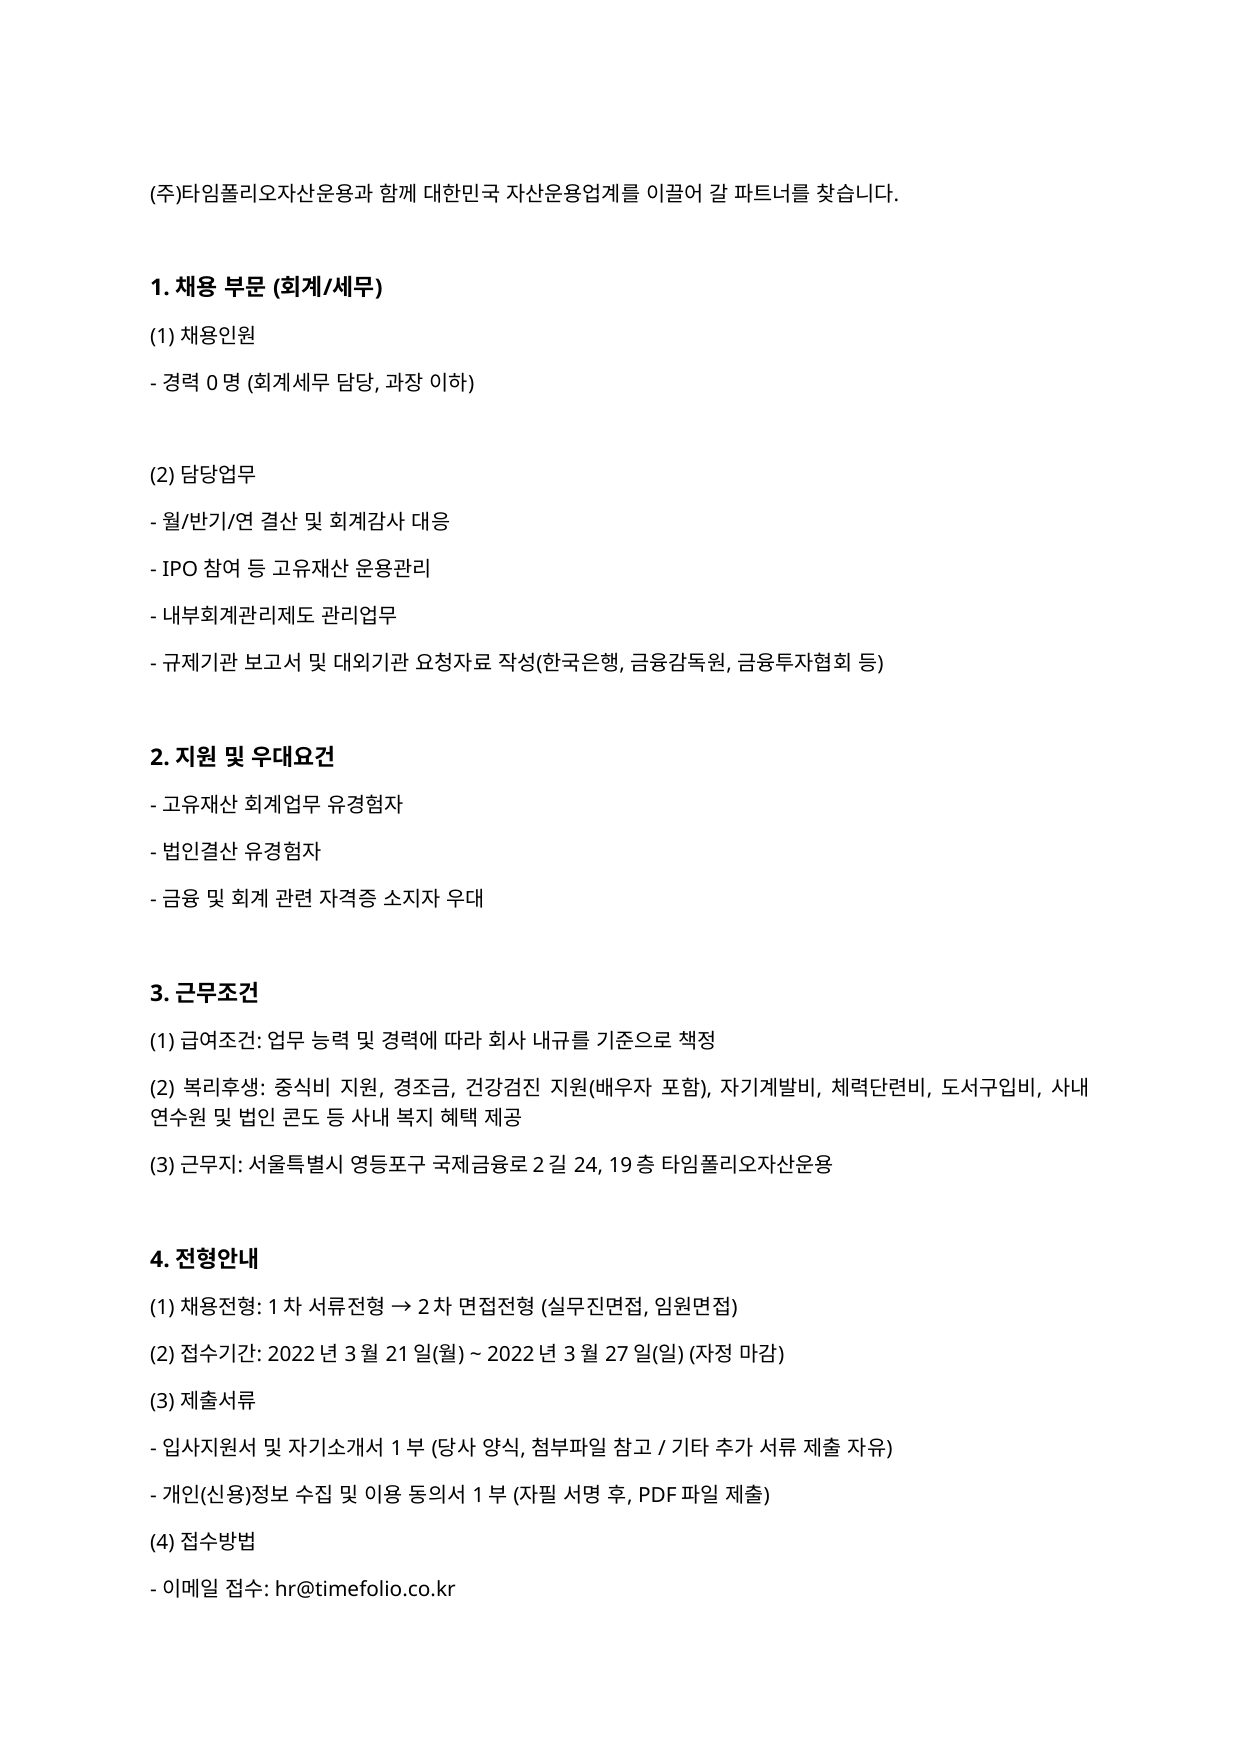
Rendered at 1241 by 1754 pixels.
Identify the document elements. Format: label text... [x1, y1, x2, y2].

text (4) 접수방법 [150, 1526, 1090, 1556]
text - 금융 및 회계 관련 자격증 소지자 우대 [150, 882, 1090, 913]
text - 법인결산 유경험자 [150, 835, 1090, 866]
text 3. 근무조건 [150, 974, 1090, 1008]
text (1) 급여조건: 업무 능력 및 경력에 따라 회사 내규를 기준으로 책정 [150, 1024, 1090, 1055]
text - 이메일 접수: hr@timefolio.co.kr [150, 1572, 1090, 1603]
text 2. 지원 및 우대요건 [150, 738, 1090, 772]
text - 입사지원서 및 자기소개서 1부 (당사 양식, 첨부파일 참고 / 기타 추가 서류 제출 자유) [150, 1432, 1090, 1462]
text - 월/반기/연 결산 및 회계감사 대응 [150, 505, 1090, 536]
text - 개인(신용)정보 수집 및 이용 동의서 1부 (자필 서명 후, PDF파일 제출) [150, 1478, 1090, 1509]
text (주)타임폴리오자산운용과 함께 대한민국 자산운용업계를 이끌어 갈 파트너를 찾습니다. [150, 177, 1090, 207]
text (2) 접수기간: 2022년 3월 21일(월) ~ 2022년 3월 27일(일) (자정 마감) [150, 1338, 1090, 1368]
text (1) 채용인원 [150, 319, 1090, 349]
text - 규제기관 보고서 및 대외기관 요청자료 작성(한국은행, 금융감독원, 금융투자협회 등) [150, 646, 1090, 677]
text 1. 채용 부문 (회계/세무) [150, 269, 1090, 303]
text - 내부회계관리제도 관리업무 [150, 599, 1090, 629]
text (2) 복리후생: 중식비 지원, 경조금, 건강검진 지원(배우자 포함), 자기계발비, 체력단련비, 도서구입비, 사내 연수원 및 법인 콘도 등 사내 복지 혜택 제공 [150, 1071, 1090, 1132]
text (2) 담당업무 [150, 458, 1090, 489]
text (1) 채용전형: 1차 서류전형 → 2차 면접전형 (실무진면접, 임원면접) [150, 1291, 1090, 1321]
text (3) 근무지: 서울특별시 영등포구 국제금융로2길 24, 19층 타임폴리오자산운용 [150, 1148, 1090, 1179]
text - IPO 참여 등 고유재산 운용관리 [150, 552, 1090, 583]
text (3) 제출서류 [150, 1384, 1090, 1415]
text 4. 전형안내 [150, 1241, 1090, 1274]
text - 경력 0명 (회계세무 담당, 과장 이하) [150, 366, 1090, 397]
text - 고유재산 회계업무 유경험자 [150, 788, 1090, 819]
